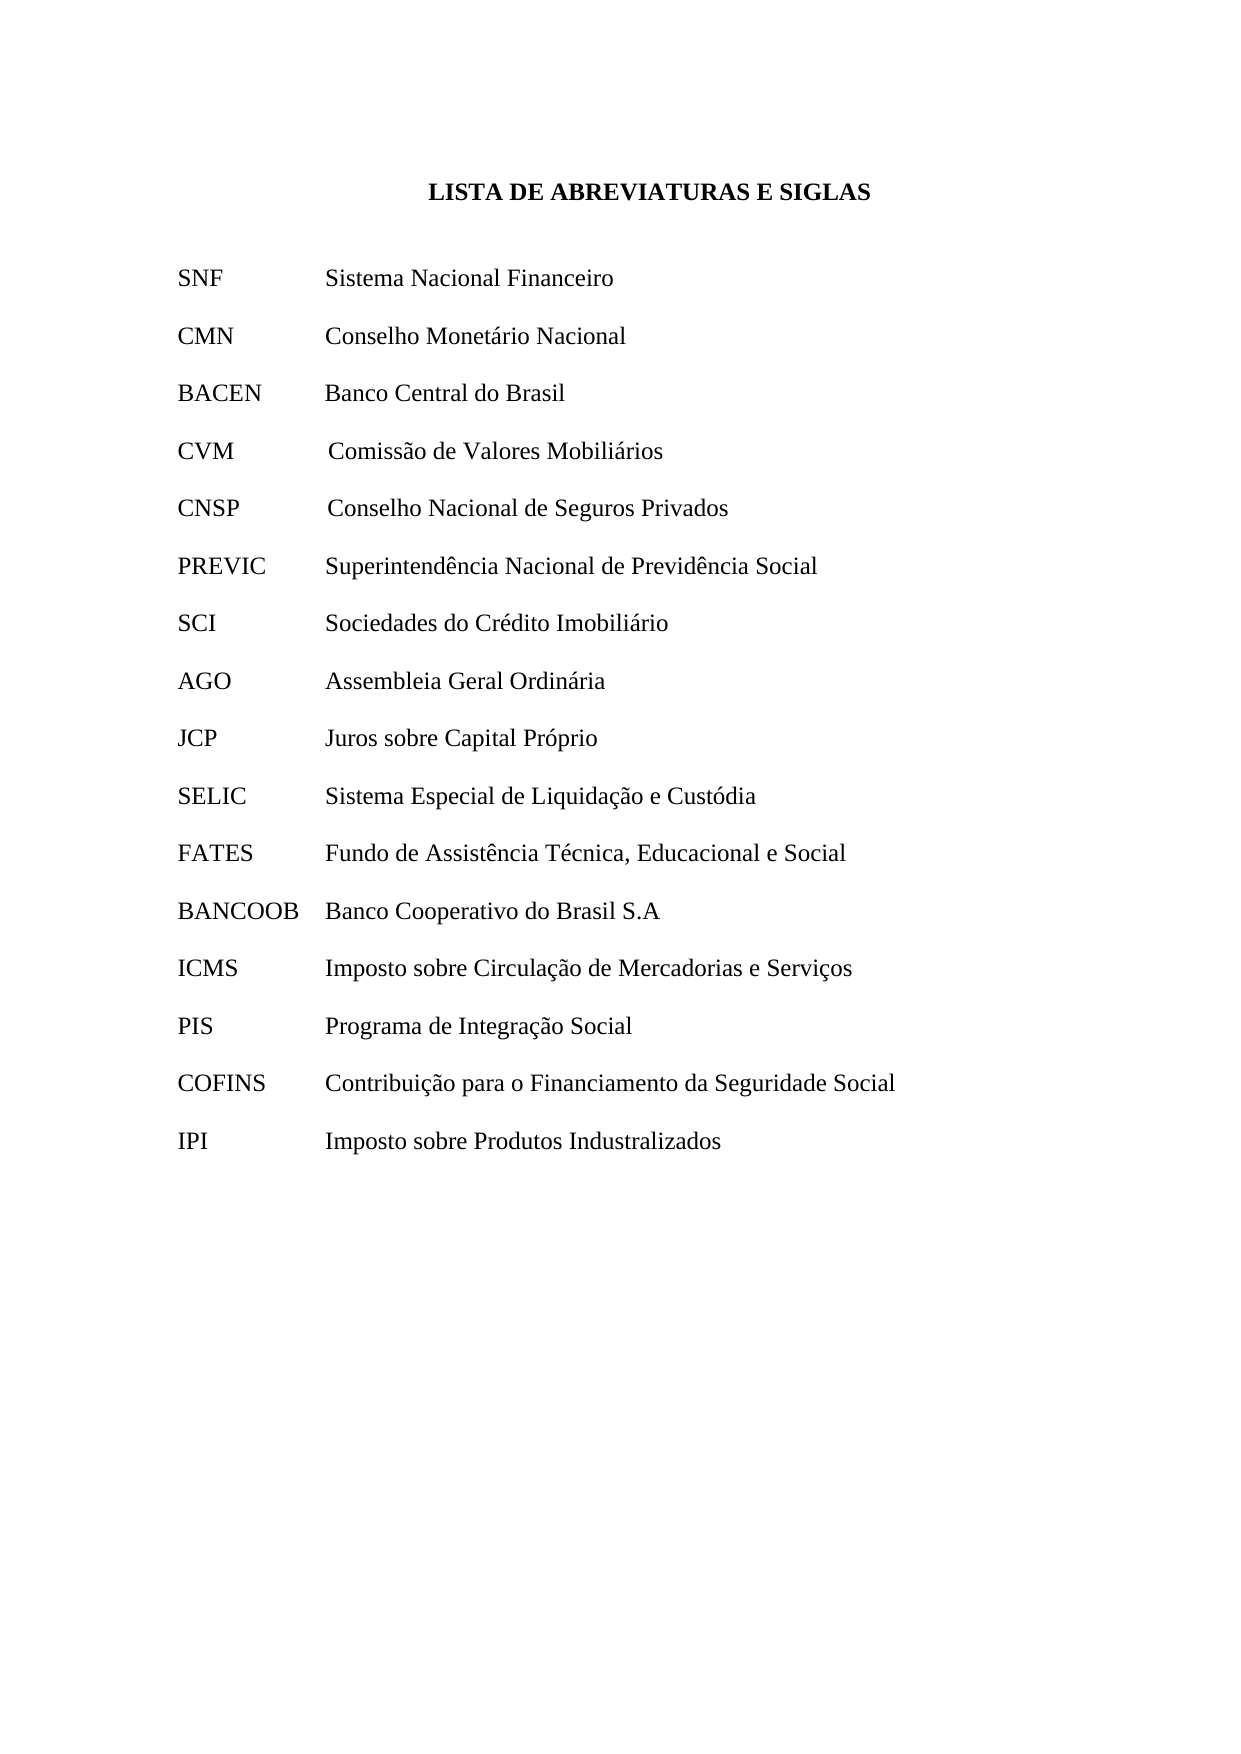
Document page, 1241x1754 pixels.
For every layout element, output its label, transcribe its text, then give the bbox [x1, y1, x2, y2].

text SCI Sociedades do Crédito Imobiliário [177, 608, 1122, 637]
text CNSP Conselho Nacional de Seguros Privados [177, 493, 1122, 522]
text COFINS Contribuição para o Financiamento da Seguridade Social [177, 1068, 1122, 1097]
text LISTA DE ABREVIATURAS E SIGLAS [177, 177, 1122, 206]
text PREVIC Superintendência Nacional de Previdência Social [177, 551, 1122, 580]
text PIS Programa de Integração Social [177, 1011, 1122, 1040]
text AGO Assembleia Geral Ordinária [177, 666, 1122, 695]
text CMN Conselho Monetário Nacional [177, 321, 1122, 350]
text CVM Comissão de Valores Mobiliários [177, 436, 1122, 465]
text ICMS Imposto sobre Circulação de Mercadorias e Serviços [177, 953, 1122, 982]
text IPI Imposto sobre Produtos Industralizados [177, 1126, 1122, 1155]
text BACEN Banco Central do Brasil [177, 378, 1122, 407]
text JCP Juros sobre Capital Próprio [177, 723, 1122, 752]
text SNF Sistema Nacional Financeiro [177, 263, 1122, 292]
text SELIC Sistema Especial de Liquidação e Custódia [177, 781, 1122, 810]
text BANCOOB Banco Cooperativo do Brasil S.A [177, 896, 1122, 925]
text FATES Fundo de Assistência Técnica, Educacional e Social [177, 838, 1122, 867]
